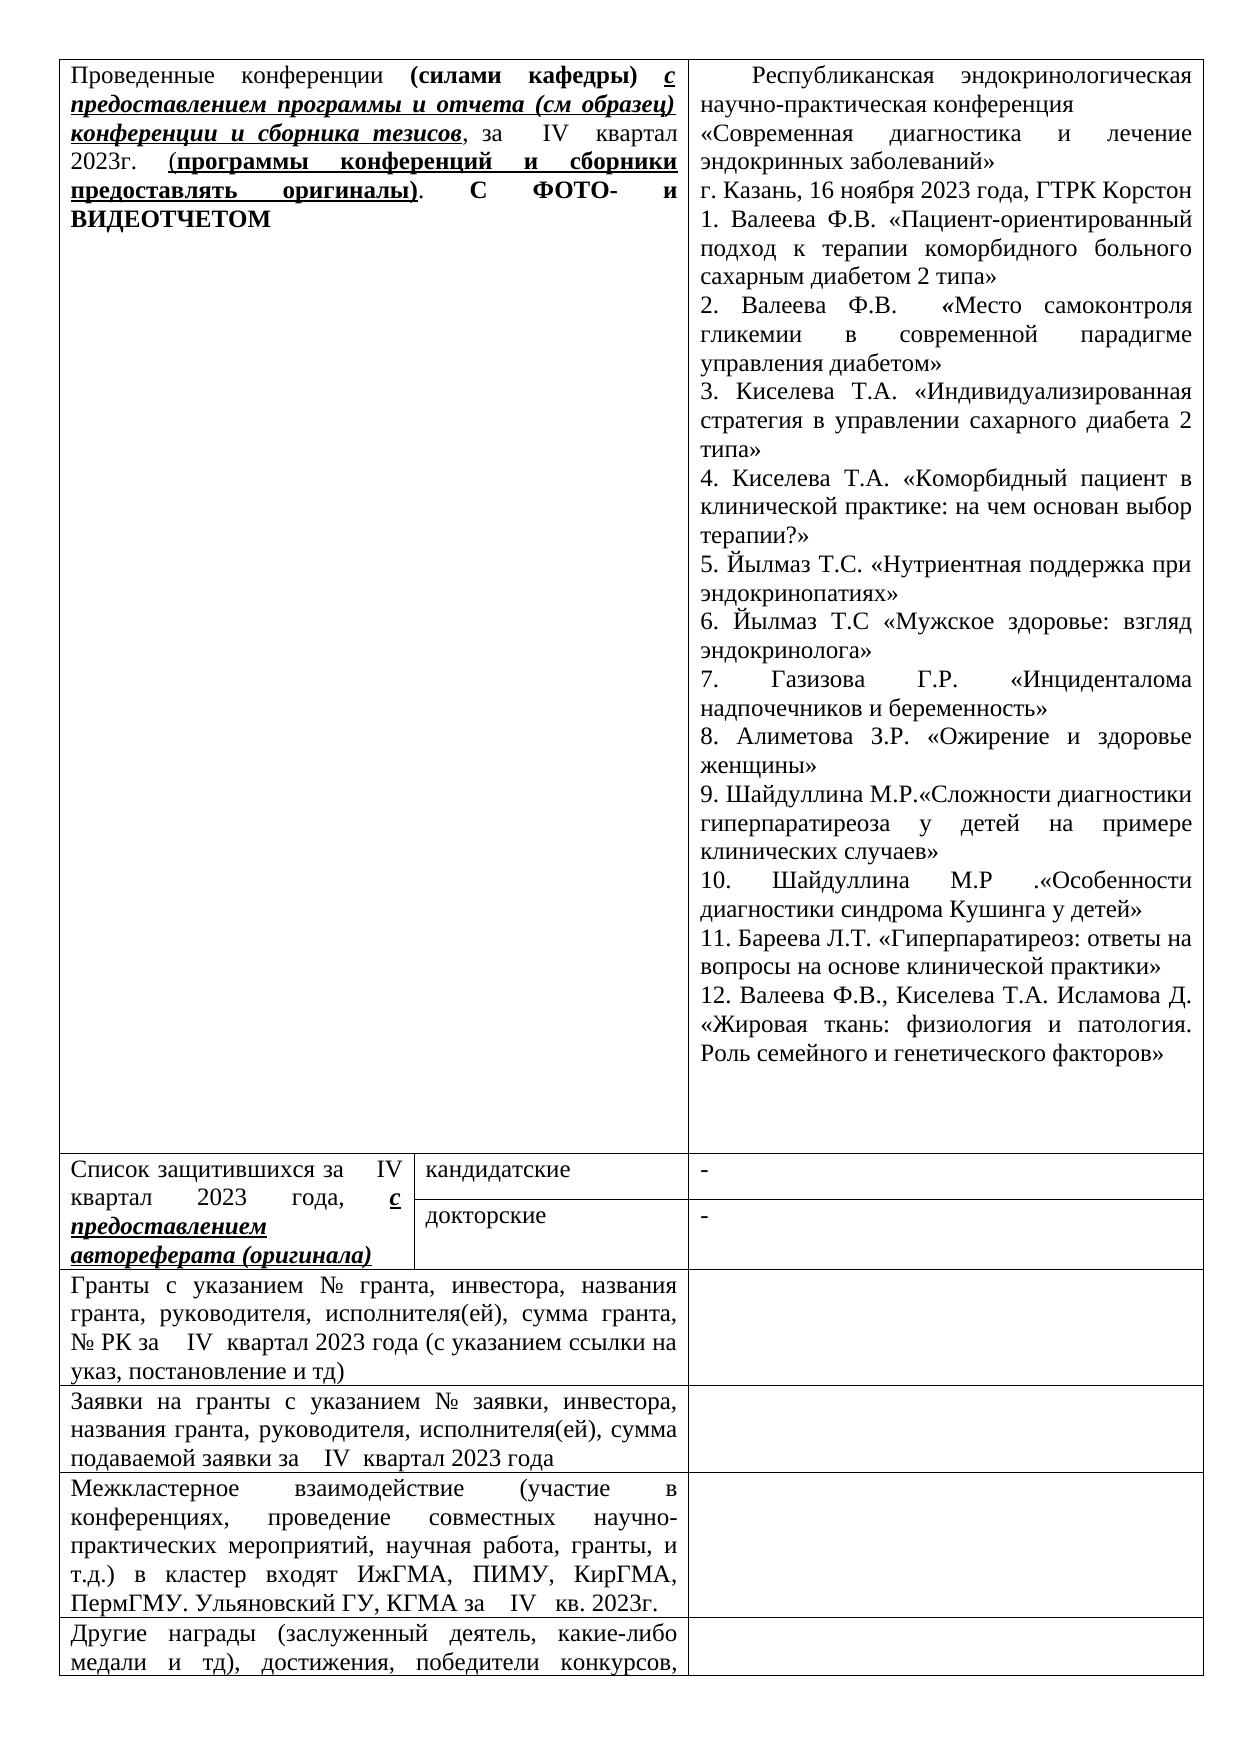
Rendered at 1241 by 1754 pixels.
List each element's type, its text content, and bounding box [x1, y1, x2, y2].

table_cell - [689, 1200, 1203, 1269]
table_cell [689, 1270, 1203, 1385]
table_cell Межкластерное взаимодействие (участие в конференциях, проведение совместных научно-практических мероприятий, научная работа, гранты, и т.д.) в кластер входят ИжГМА, ПИМУ, КирГМА, ПермГМУ. Ульяновский ГУ, КГМА за IV кв. 2023г. [60, 1473, 688, 1617]
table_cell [60, 1618, 688, 1675]
table_cell [689, 1618, 1203, 1675]
table_cell [689, 1473, 1203, 1617]
table_cell Республиканская эндокринологическая научно-практическая конференция «Современная диагностика и лечение эндокринных заболеваний» г. Казань, 16 ноября 2023 года, ГТРК Корстон 1. Валеева Ф.В. «Пациент-ориентированный подход к терапии коморбидного больного сахарным диабетом 2 типа» 2. Валеева Ф.В. «Место самоконтроля гликемии в современной парадигме управления диабетом» 3. Киселева Т.А. «Индивидуализированная стратегия в управлении сахарного диабета 2 типа» 4. Киселева Т.А. «Коморбидный пациент в клинической практике: на чем основан выбор терапии?» 5. Йылмаз Т.С. «Нутриентная поддержка при эндокринопатиях» 6. Йылмаз Т.С «Мужское здоровье: взгляд эндокринолога» 7. Газизова Г.Р. «Инциденталома надпочечников и беременность» 8. Алиметова З.Р. «Ожирение и здоровье женщины» 9. Шайдуллина М.Р.«Сложности диагностики гиперпаратиреоза у детей на примере клинических случаев» 10. Шайдуллина М.Р .«Особенности диагностики синдрома Кушинга у детей» 11. Бареева Л.Т. «Гиперпаратиреоз: ответы на вопросы на основе клинической практики» 12. Валеева Ф.В., Киселева Т.А. Исламова Д. «Жировая ткань: физиология и патология. Роль семейного и генетического факторов» [689, 60, 1203, 1153]
table_cell докторские [415, 1200, 688, 1269]
table_cell - [689, 1154, 1203, 1199]
table_cell Гранты с указанием № гранта, инвестора, названия гранта, руководителя, исполнителя(ей), сумма гранта, № РК за IV квартал 2023 года (с указанием ссылки на указ, постановление и тд) [60, 1270, 688, 1385]
table_cell Проведенные конференции (силами кафедры) с предоставлением программы и отчета (см образец) конференции и сборника тезисов, за IV квартал 2023г. (программы конференций и сборники предоставлять оригиналы). С ФОТО- и ВИДЕОТЧЕТОМ [60, 60, 688, 1153]
table_cell Заявки на гранты с указанием № заявки, инвестора, названия гранта, руководителя, исполнителя(ей), сумма подаваемой заявки за IV квартал 2023 года [60, 1386, 688, 1472]
table_cell Список защитившихся за IV квартал 2023 года, с предоставлением автореферата (оригинала) [60, 1154, 414, 1269]
table_cell [689, 1386, 1203, 1472]
table_cell кандидатские [415, 1154, 688, 1199]
